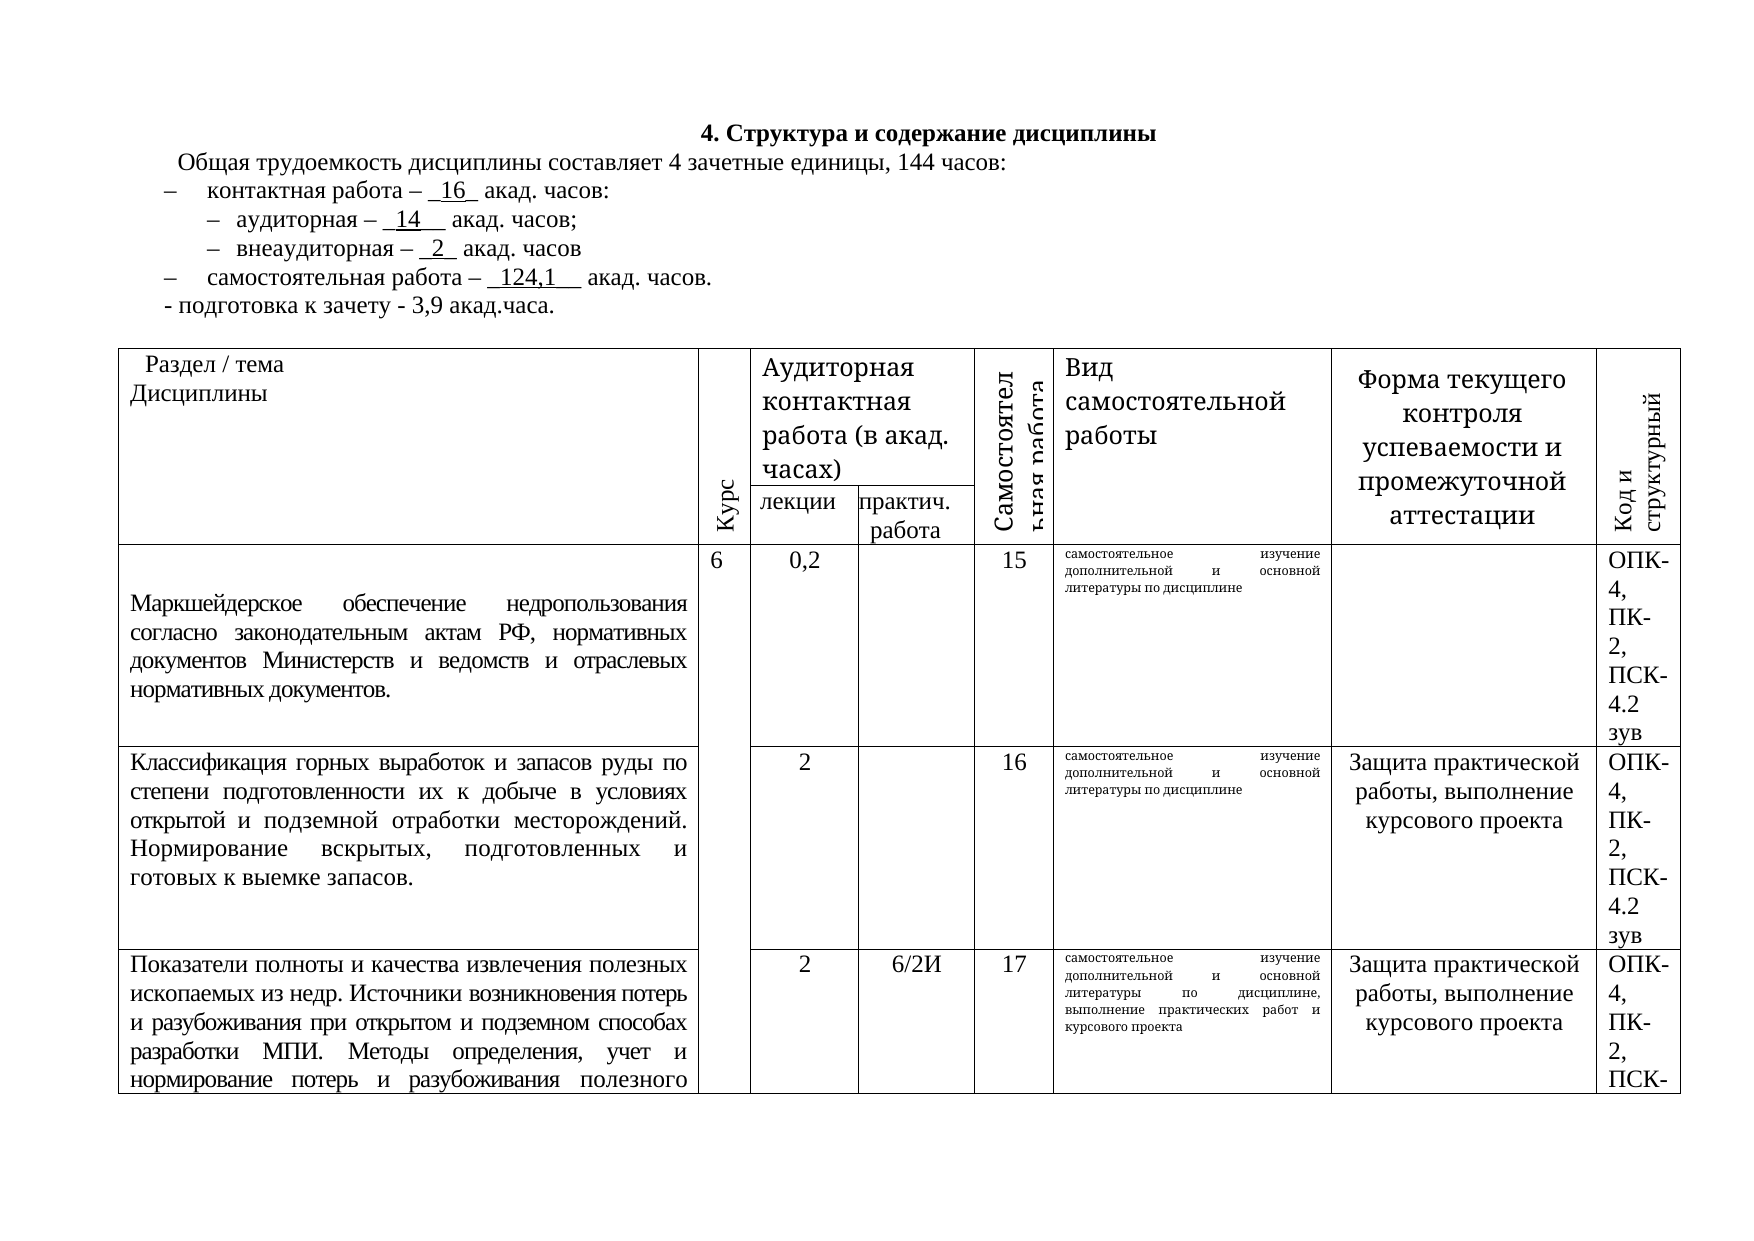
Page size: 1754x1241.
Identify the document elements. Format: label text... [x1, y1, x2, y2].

table_cell [859, 747, 974, 948]
table_header Форма текущего контроля успеваемости и промежуточной аттестации [1332, 349, 1596, 544]
text - подготовка к зачету - 3,9 акад.часа. [118, 291, 1680, 319]
table_cell Маркшейдерское обеспечение недропользования согласно законодательным актам РФ, нормативных документов Министерств и ведомств и отраслевых нормативных документов. [119, 545, 698, 746]
table_cell 2 [751, 950, 858, 1093]
table_cell 2 [751, 747, 858, 948]
table_cell 6/2И [859, 950, 974, 1093]
table_cell 0,2 [751, 545, 858, 746]
table_header Курс [699, 349, 750, 544]
text – самостоятельная работа – _124,1__ акад. часов. [118, 262, 1680, 291]
table_cell 6 [699, 545, 750, 1093]
table_header Раздел / тема Дисциплины [119, 349, 698, 544]
table_cell ОПК-4, ПК-2, ПСК-4.2 зув [1597, 747, 1680, 948]
table_cell самостоятельное изучение дополнительной и основной литературы по дисциплине [1054, 545, 1331, 746]
table_header Вид самостоятельной работы [1054, 349, 1331, 544]
text – контактная работа – _16_ акад. часов: [118, 176, 1680, 204]
table_cell 17 [975, 950, 1053, 1093]
table_cell практич. работа [859, 486, 974, 544]
text – внеаудиторная – _2_ акад. часов [118, 233, 1680, 262]
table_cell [1332, 950, 1596, 1093]
table_cell [859, 545, 974, 746]
table_cell 16 [975, 747, 1053, 948]
text Общая трудоемкость дисциплины составляет 4 зачетные единицы, 144 часов: [118, 147, 1695, 176]
table_cell лекции [751, 486, 858, 544]
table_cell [1597, 950, 1680, 1093]
text 4. Структура и содержание дисциплины [118, 118, 1680, 147]
table_header Код и структурный элемент компетенции [1597, 349, 1680, 544]
table_cell Защита практической работы, выполнение курсового проекта [1332, 747, 1596, 948]
text – аудиторная – _14__ акад. часов; [118, 204, 1680, 233]
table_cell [119, 950, 698, 1093]
table_cell ОПК-4, ПК-2, ПСК-4.2 зув [1597, 545, 1680, 746]
table_header Аудиторная контактная работа (в акад. часах) [751, 349, 974, 485]
table_cell Классификация горных выработок и запасов руды по степени подготовленности их к добыче в условиях открытой и подземной отработки месторождений. Нормирование вскрытых, подготовленных и готовых к выемке запасов. [119, 747, 698, 948]
table_cell 15 [975, 545, 1053, 746]
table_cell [1054, 950, 1331, 1093]
table_header Самостоятельная работа (в акад. часах) [975, 349, 1053, 544]
table_cell [1332, 545, 1596, 746]
table_cell самостоятельное изучение дополнительной и основной литературы по дисциплине [1054, 747, 1331, 948]
